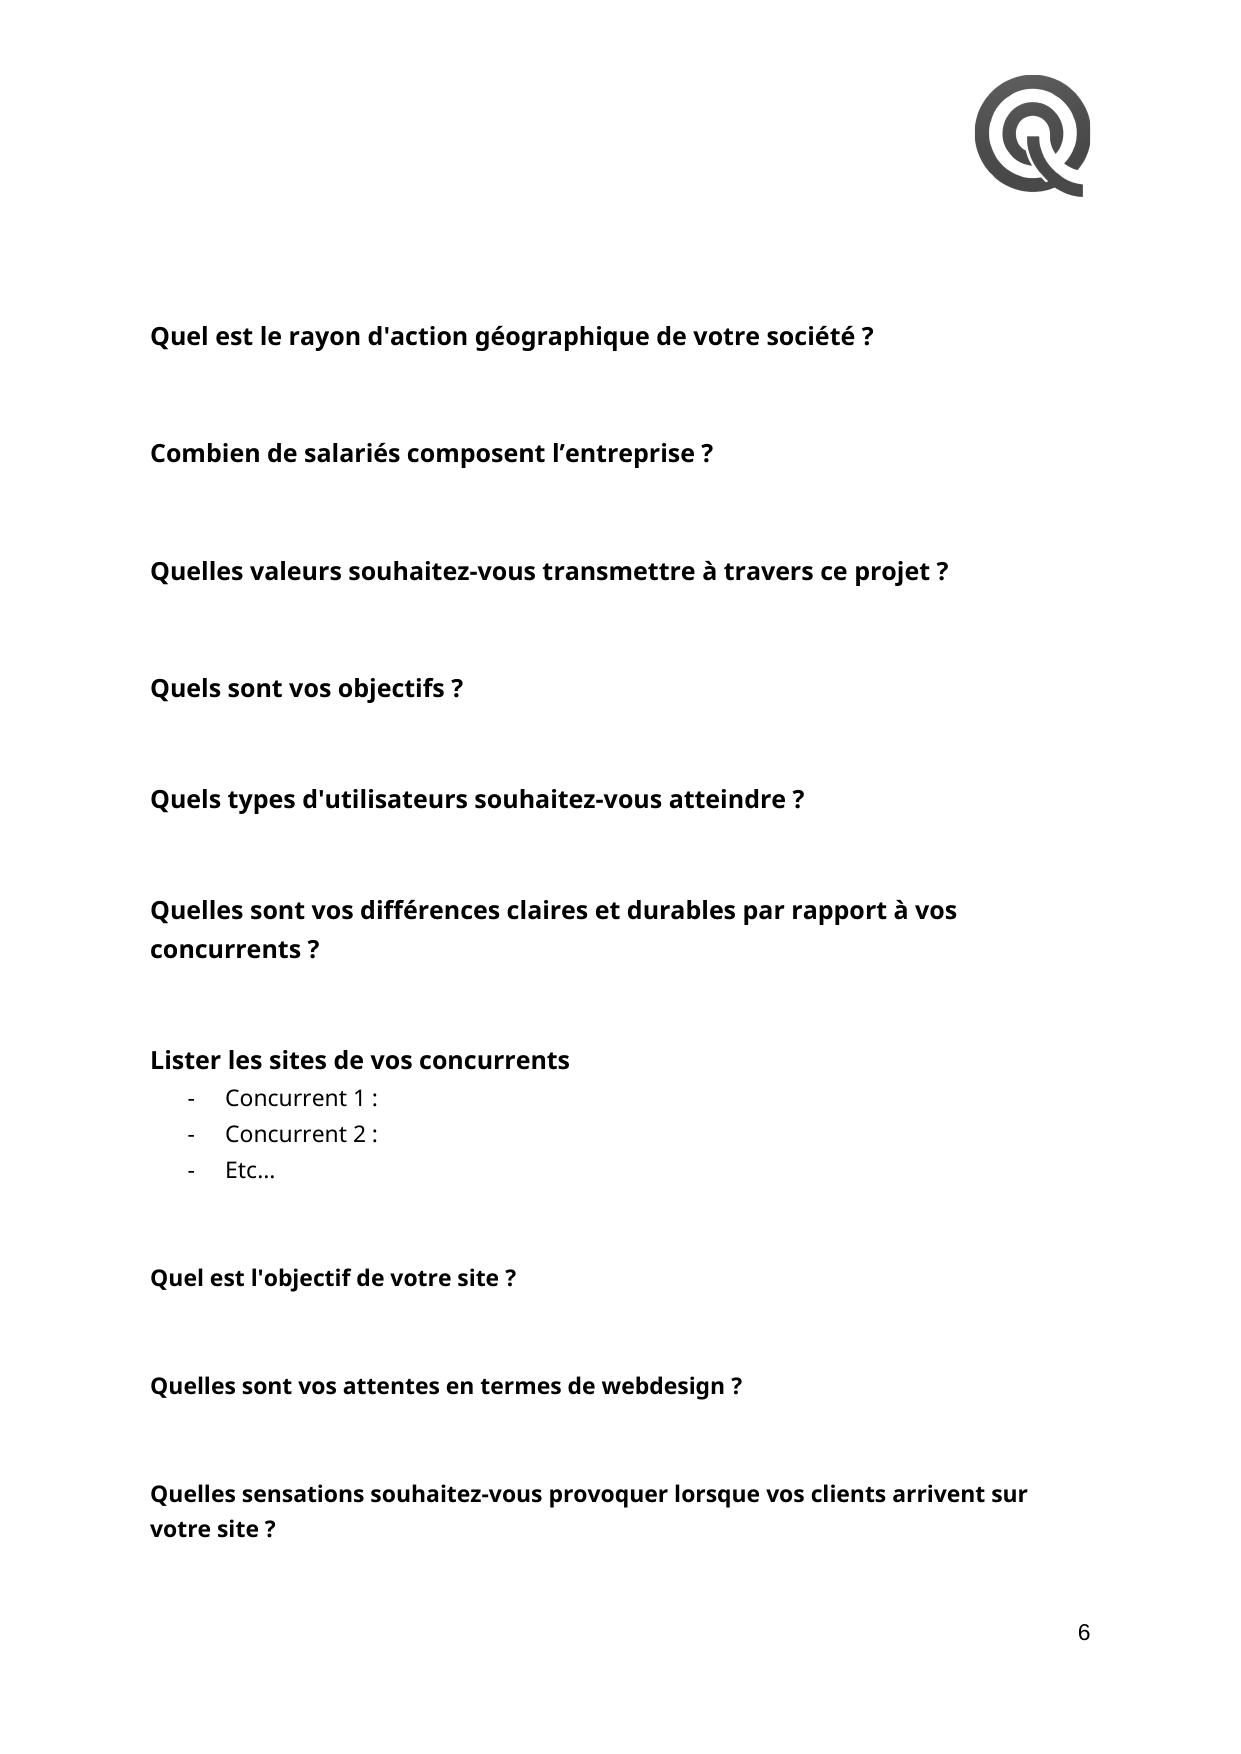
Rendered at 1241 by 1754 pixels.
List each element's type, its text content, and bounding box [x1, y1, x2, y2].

text Lister les sites de vos concurrents [150, 1043, 1090, 1077]
text Quel est le rayon d'action géographique de votre société ? [150, 318, 1090, 352]
text Quel est l'objectif de votre site ? [150, 1262, 1090, 1293]
list Etc… [187, 1154, 1090, 1185]
text Quelles sont vos différences claires et durables par rapport à vos concurrents ? [150, 893, 1090, 966]
text Quelles sont vos attentes en termes de webdesign ? [150, 1370, 1090, 1401]
list Concurrent 2 : [187, 1118, 1090, 1149]
text Quelles sensations souhaitez-vous provoquer lorsque vos clients arrivent sur votre site ? [150, 1477, 1090, 1545]
list Concurrent 1 : [187, 1082, 1090, 1113]
text Quels sont vos objectifs ? [150, 671, 1090, 705]
text Quelles valeurs souhaitez-vous transmettre à travers ce projet ? [150, 553, 1090, 587]
text Quels types d'utilisateurs souhaitez-vous atteindre ? [150, 782, 1090, 816]
picture [974, 75, 1091, 197]
text Combien de salariés composent l’entreprise ? [150, 436, 1090, 470]
